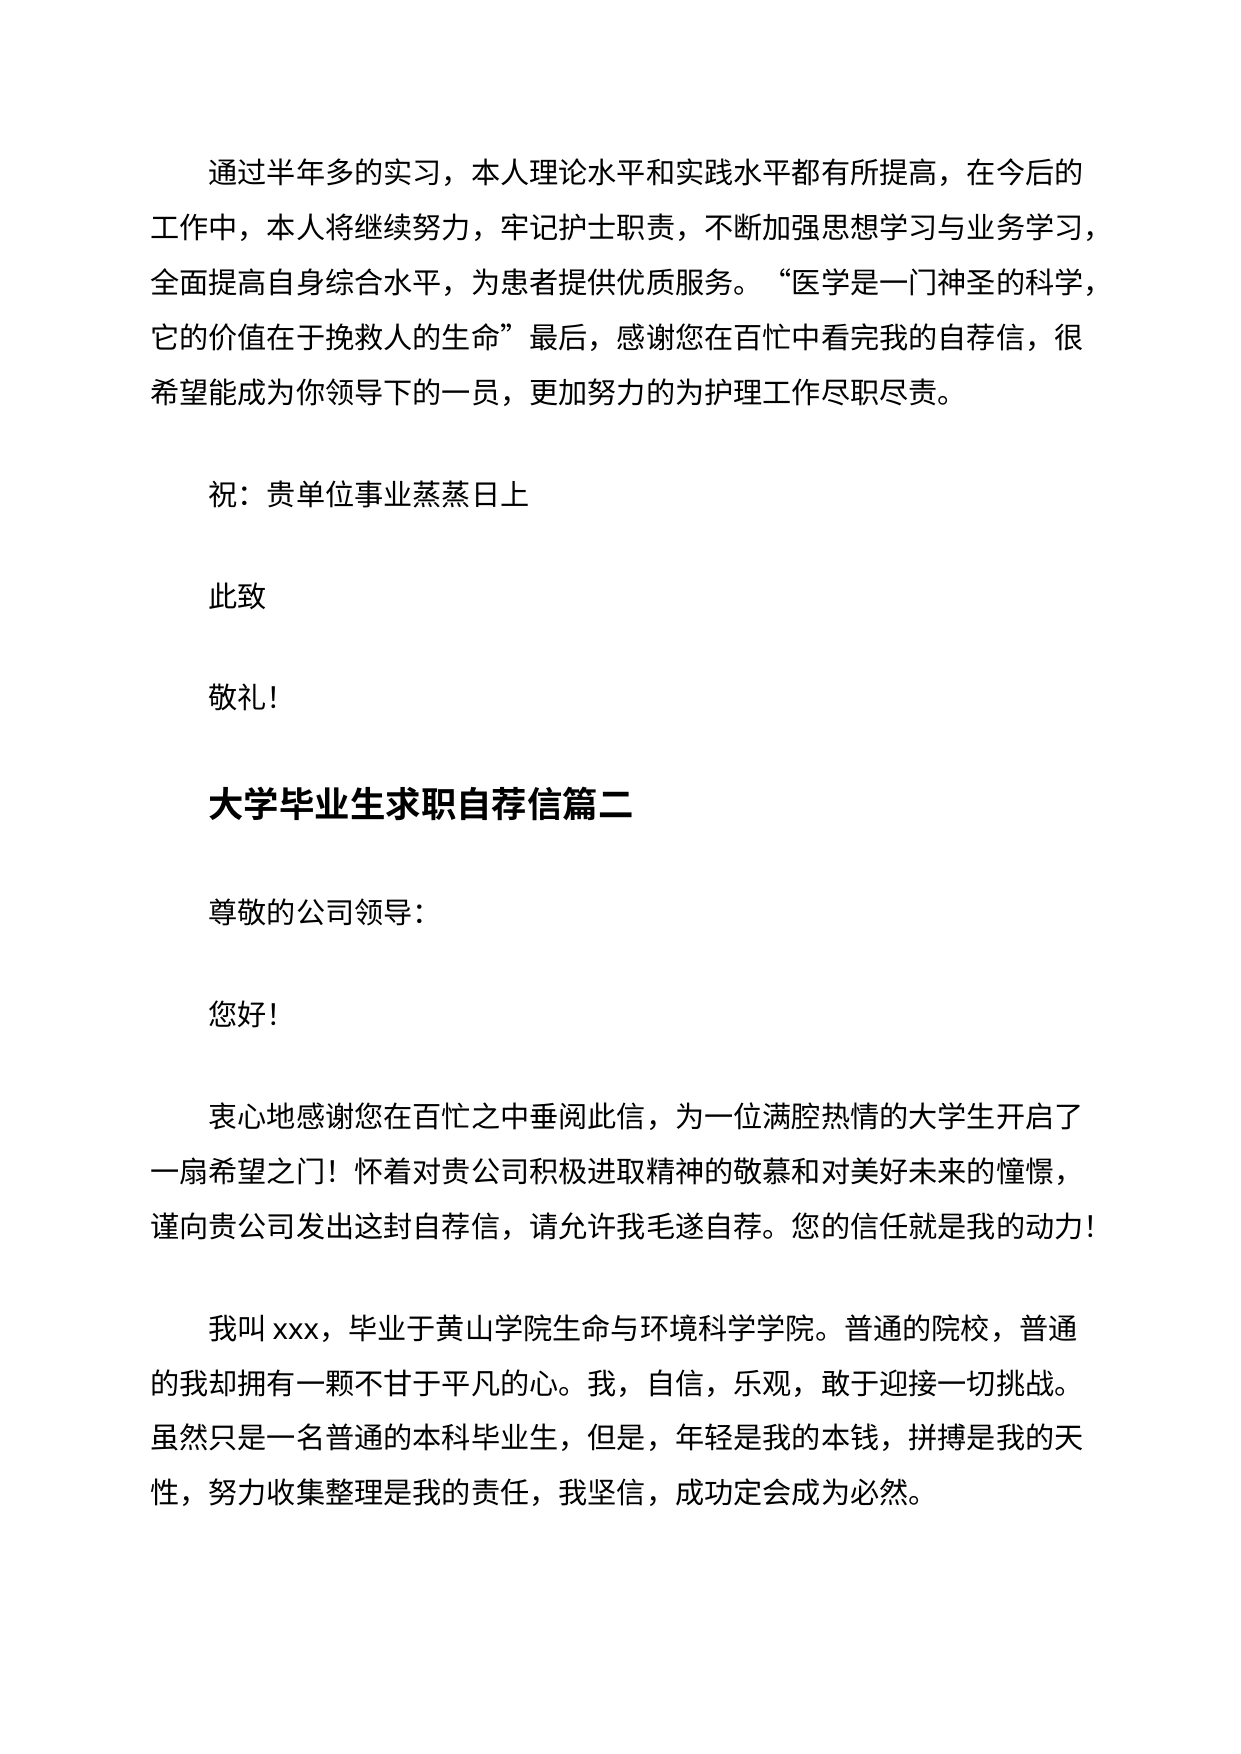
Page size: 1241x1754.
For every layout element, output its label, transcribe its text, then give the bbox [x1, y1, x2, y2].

text 您好！ [150, 992, 1090, 1034]
text 衷心地感谢您在百忙之中垂阅此信，为一位满腔热情的大学生开启了一扇希望之门！怀着对贵公司积极进取精神的敬慕和对美好未来的憧憬，谨向贵公司发出这封自荐信，请允许我毛遂自荐。您的信任就是我的动力！ [150, 1094, 1090, 1246]
text 我叫xxx，毕业于黄山学院生命与环境科学学院。普通的院校，普通的我却拥有一颗不甘于平凡的心。我，自信，乐观，敢于迎接一切挑战。虽然只是一名普通的本科毕业生，但是，年轻是我的本钱，拼搏是我的天性，努力收集整理是我的责任，我坚信，成功定会成为必然。 [150, 1305, 1090, 1512]
text 大学毕业生求职自荐信篇二 [150, 777, 1090, 828]
text 敬礼！ [150, 675, 1090, 717]
text 祝：贵单位事业蒸蒸日上 [150, 471, 1090, 514]
text 尊敬的公司领导： [150, 890, 1090, 932]
text 此致 [150, 573, 1090, 615]
text 通过半年多的实习，本人理论水平和实践水平都有所提高，在今后的工作中，本人将继续努力，牢记护士职责，不断加强思想学习与业务学习，全面提高自身综合水平，为患者提供优质服务。“医学是一门神圣的科学，它的价值在于挽救人的生命”最后，感谢您在百忙中看完我的自荐信，很希望能成为你领导下的一员，更加努力的为护理工作尽职尽责。 [150, 150, 1090, 412]
